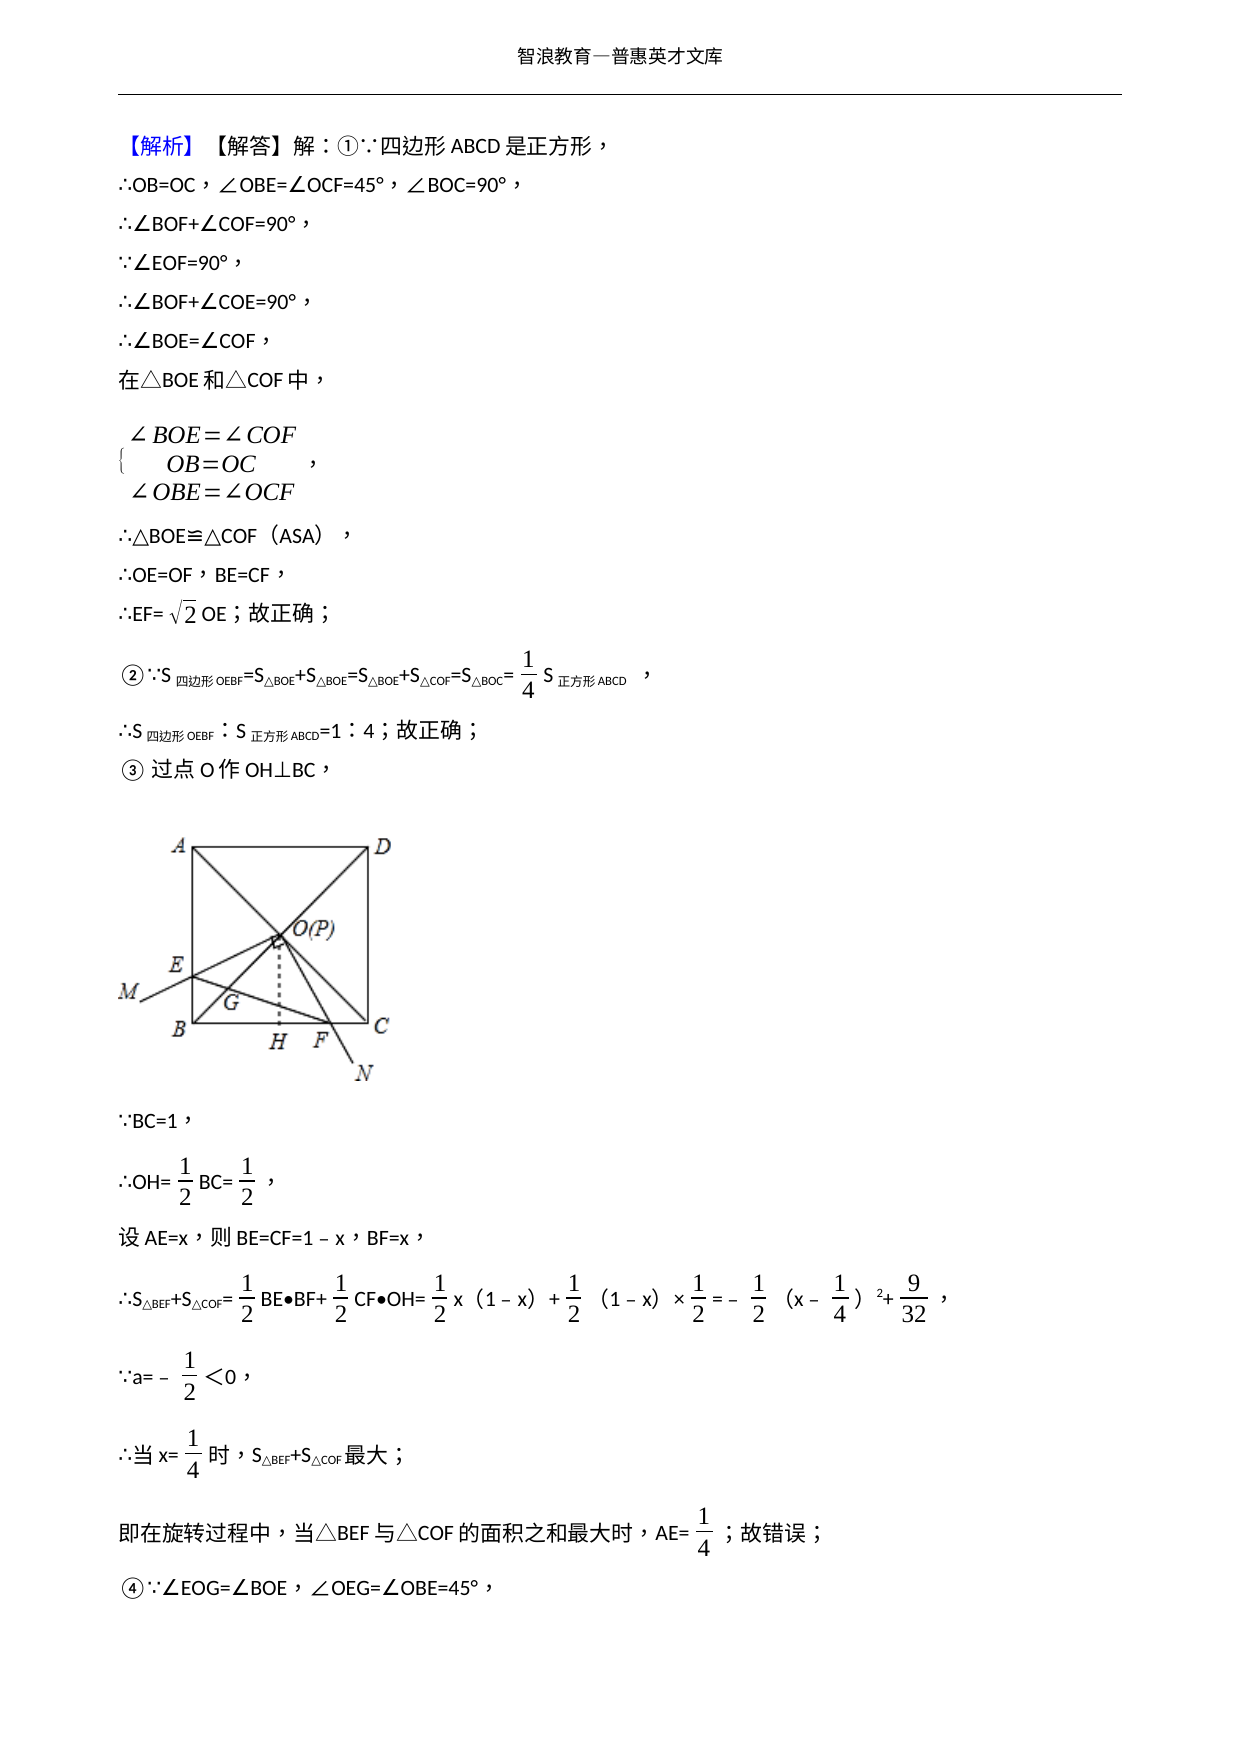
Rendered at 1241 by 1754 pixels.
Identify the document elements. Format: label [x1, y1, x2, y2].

text [118, 129, 1122, 1604]
picture [118, 837, 391, 1081]
